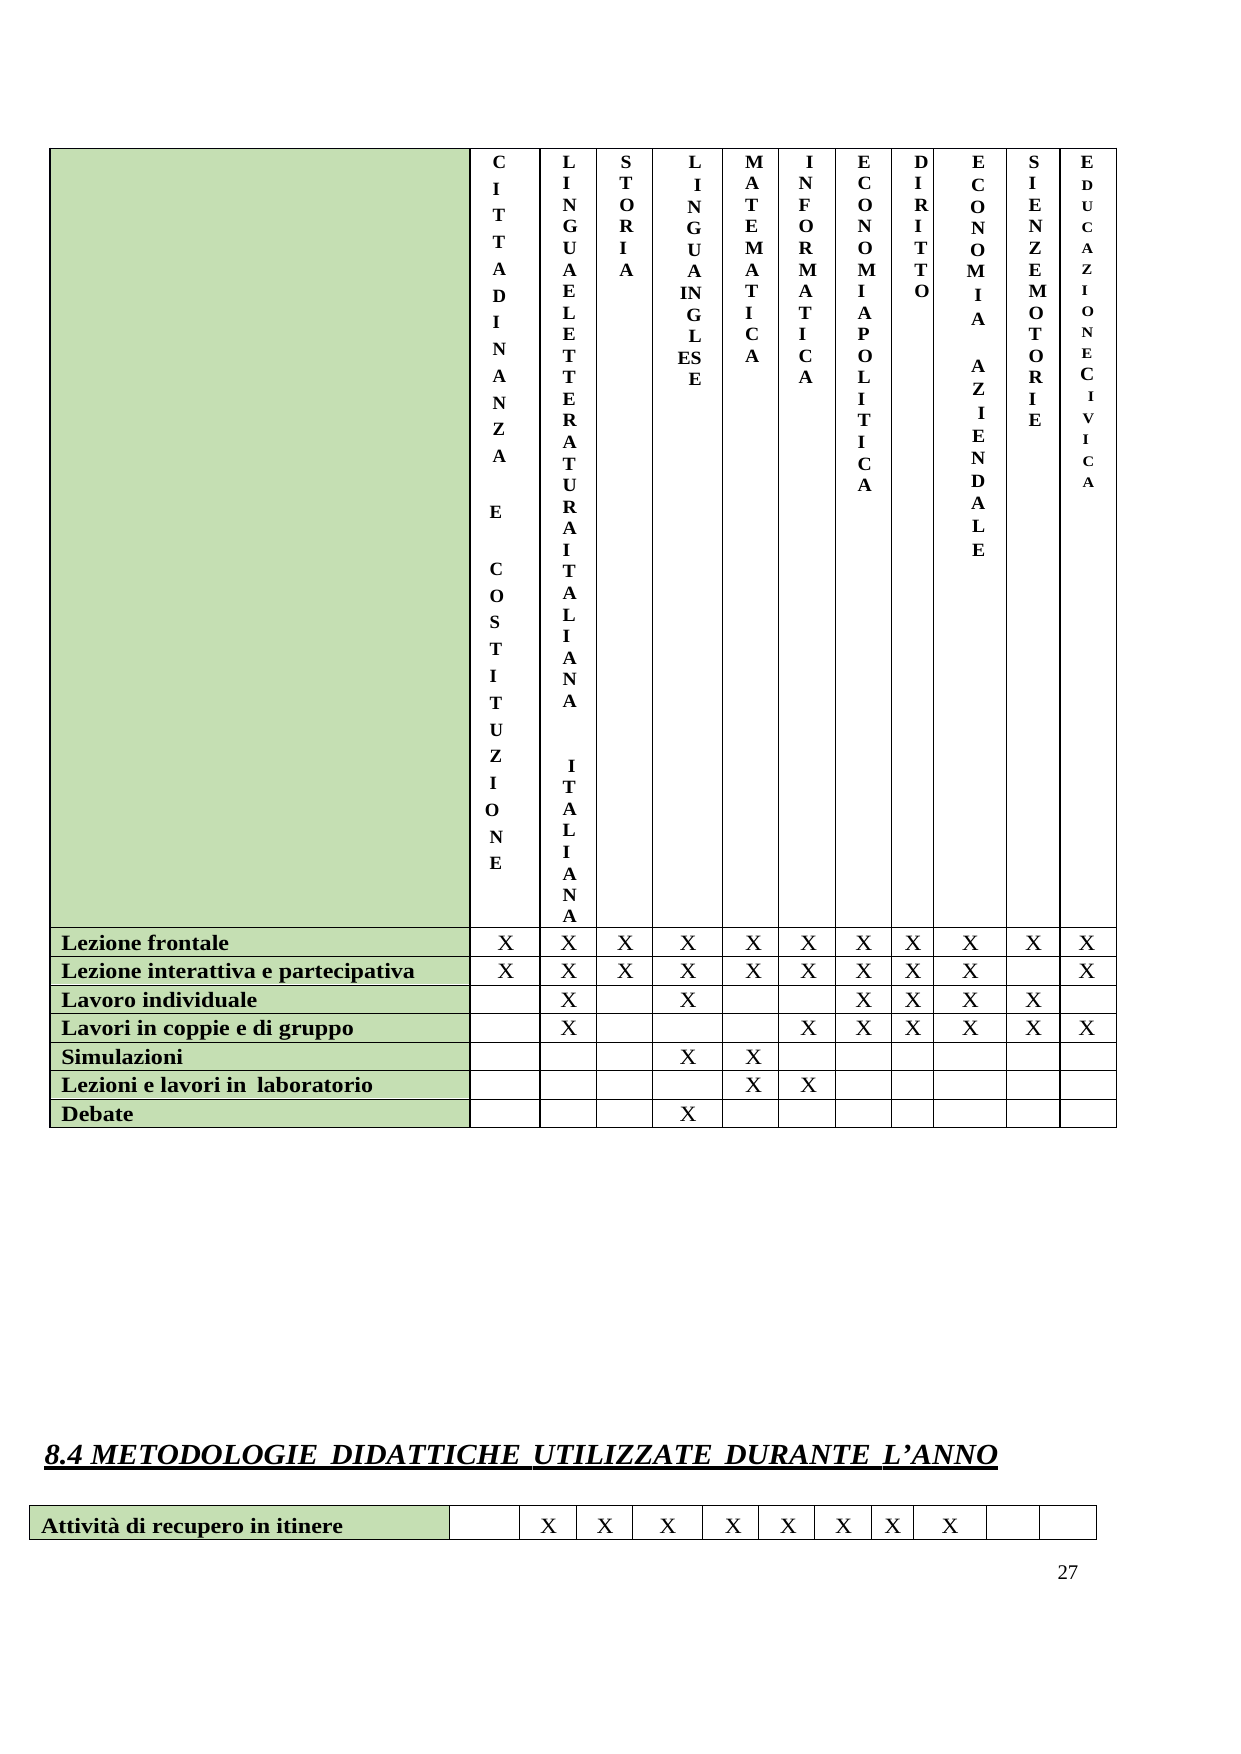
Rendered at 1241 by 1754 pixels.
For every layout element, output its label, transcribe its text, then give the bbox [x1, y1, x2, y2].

table_cell [471, 1071, 539, 1098]
table_cell X [597, 928, 652, 956]
table_cell X [836, 957, 891, 984]
table_cell [1007, 1071, 1059, 1098]
table_cell X [892, 957, 933, 984]
table_header E D U C A Z I O N E C I V I C A [1061, 149, 1116, 927]
table_cell X [471, 957, 539, 984]
table_cell [597, 1100, 652, 1127]
table_cell X [892, 928, 933, 956]
table_header X [703, 1506, 758, 1539]
table_header X [914, 1506, 986, 1539]
table_cell [471, 1014, 539, 1042]
table_cell [723, 1100, 778, 1127]
table_header L I N G U A IN G L ES E [653, 149, 722, 927]
table_cell X [723, 1071, 778, 1098]
table_cell X [934, 986, 1006, 1013]
table_cell X [723, 928, 778, 956]
table_header I N F O R M A T I C A [779, 149, 835, 927]
table_cell [1007, 1043, 1059, 1070]
table_cell Lavoro individuale [51, 986, 469, 1013]
table_cell [1007, 957, 1059, 984]
table_cell [934, 1071, 1006, 1098]
table_cell X [934, 1014, 1006, 1042]
table_cell [653, 1071, 722, 1098]
table_header X [815, 1506, 871, 1539]
table_header Attività di recupero in itinere [30, 1506, 449, 1539]
table_cell X [779, 928, 835, 956]
table_cell Simulazioni [51, 1043, 469, 1070]
table_cell X [1007, 928, 1059, 956]
table_cell [471, 1043, 539, 1070]
table_cell Lezione frontale [51, 928, 469, 956]
text 8.4 METODOLOGIE DIDATTICHE UTILIZZATE DURANTE L’ANNO [44, 1437, 1078, 1471]
table_header X [577, 1506, 632, 1539]
table_cell X [541, 928, 596, 956]
table_cell [541, 1043, 596, 1070]
table_header X [759, 1506, 814, 1539]
table_cell [934, 1100, 1006, 1127]
table_cell X [471, 928, 539, 956]
table_header S T O R I A [597, 149, 652, 927]
table_cell [1061, 1043, 1116, 1070]
table_cell [892, 1043, 933, 1070]
table_header X [633, 1506, 702, 1539]
table_cell X [836, 1014, 891, 1042]
table_cell X [653, 957, 722, 984]
table_cell [892, 1100, 933, 1127]
table_cell X [779, 1014, 835, 1042]
table_cell X [1061, 1014, 1116, 1042]
table_cell X [934, 928, 1006, 956]
table_cell X [1007, 1014, 1059, 1042]
table_cell X [836, 928, 891, 956]
table_cell X [779, 1071, 835, 1098]
table_cell [1061, 986, 1116, 1013]
table_cell X [597, 957, 652, 984]
table_header X [520, 1506, 576, 1539]
table_cell X [1061, 957, 1116, 984]
table_cell [541, 1100, 596, 1127]
table_header X [872, 1506, 913, 1539]
table_cell Lavori in coppie e di gruppo [51, 1014, 469, 1042]
table_header [1040, 1506, 1096, 1539]
table_cell [892, 1071, 933, 1098]
table_cell [836, 1071, 891, 1098]
table_cell X [541, 986, 596, 1013]
table_cell X [723, 957, 778, 984]
table_cell [934, 1043, 1006, 1070]
table_cell [836, 1043, 891, 1070]
table_cell Lezioni e lavori in laboratorio [51, 1071, 469, 1098]
table_header D I R I T T O [892, 149, 933, 927]
table_header E C O N O M I A P O L I T I C A [836, 149, 891, 927]
table_header C I T T A D I N A N Z A E C O S T I T U Z I O N E [471, 149, 539, 927]
table_cell X [541, 1014, 596, 1042]
table_cell [597, 1071, 652, 1098]
table_cell [779, 986, 835, 1013]
table_cell [779, 1100, 835, 1127]
table_cell [541, 1071, 596, 1098]
table_cell [836, 1100, 891, 1127]
table_header [450, 1506, 519, 1539]
table_cell X [653, 928, 722, 956]
table_cell [723, 1014, 778, 1042]
table_cell X [892, 1014, 933, 1042]
table_cell [1061, 1100, 1116, 1127]
table_cell X [1007, 986, 1059, 1013]
table_header E C O N O M I A A Z I E N D A L E [934, 149, 1006, 927]
table_cell X [836, 986, 891, 1013]
table_cell X [653, 1100, 722, 1127]
table_cell X [653, 986, 722, 1013]
table_header L I N G U A E L E T T E R A T U R A I T A L I A N A I T A L I A N A [541, 149, 596, 927]
table_cell [779, 1043, 835, 1070]
table_cell X [779, 957, 835, 984]
table_cell X [934, 957, 1006, 984]
table_cell [597, 1043, 652, 1070]
table_cell [471, 1100, 539, 1127]
table_cell X [723, 1043, 778, 1070]
table_cell X [653, 1043, 722, 1070]
table_cell Debate [51, 1100, 469, 1127]
table_cell X [1061, 928, 1116, 956]
table_cell [1007, 1100, 1059, 1127]
table_header [51, 149, 469, 927]
table_header M A T E M A T I C A [723, 149, 778, 927]
table_cell [471, 986, 539, 1013]
table_cell [1061, 1071, 1116, 1098]
table_cell [723, 986, 778, 1013]
table_cell [597, 986, 652, 1013]
table_header [987, 1506, 1039, 1539]
table_cell [597, 1014, 652, 1042]
table_cell X [541, 957, 596, 984]
table_cell [653, 1014, 722, 1042]
table_cell X [892, 986, 933, 1013]
table_cell Lezione interattiva e partecipativa [51, 957, 469, 984]
table_header S I E N Z E M O T O R I E [1007, 149, 1059, 927]
